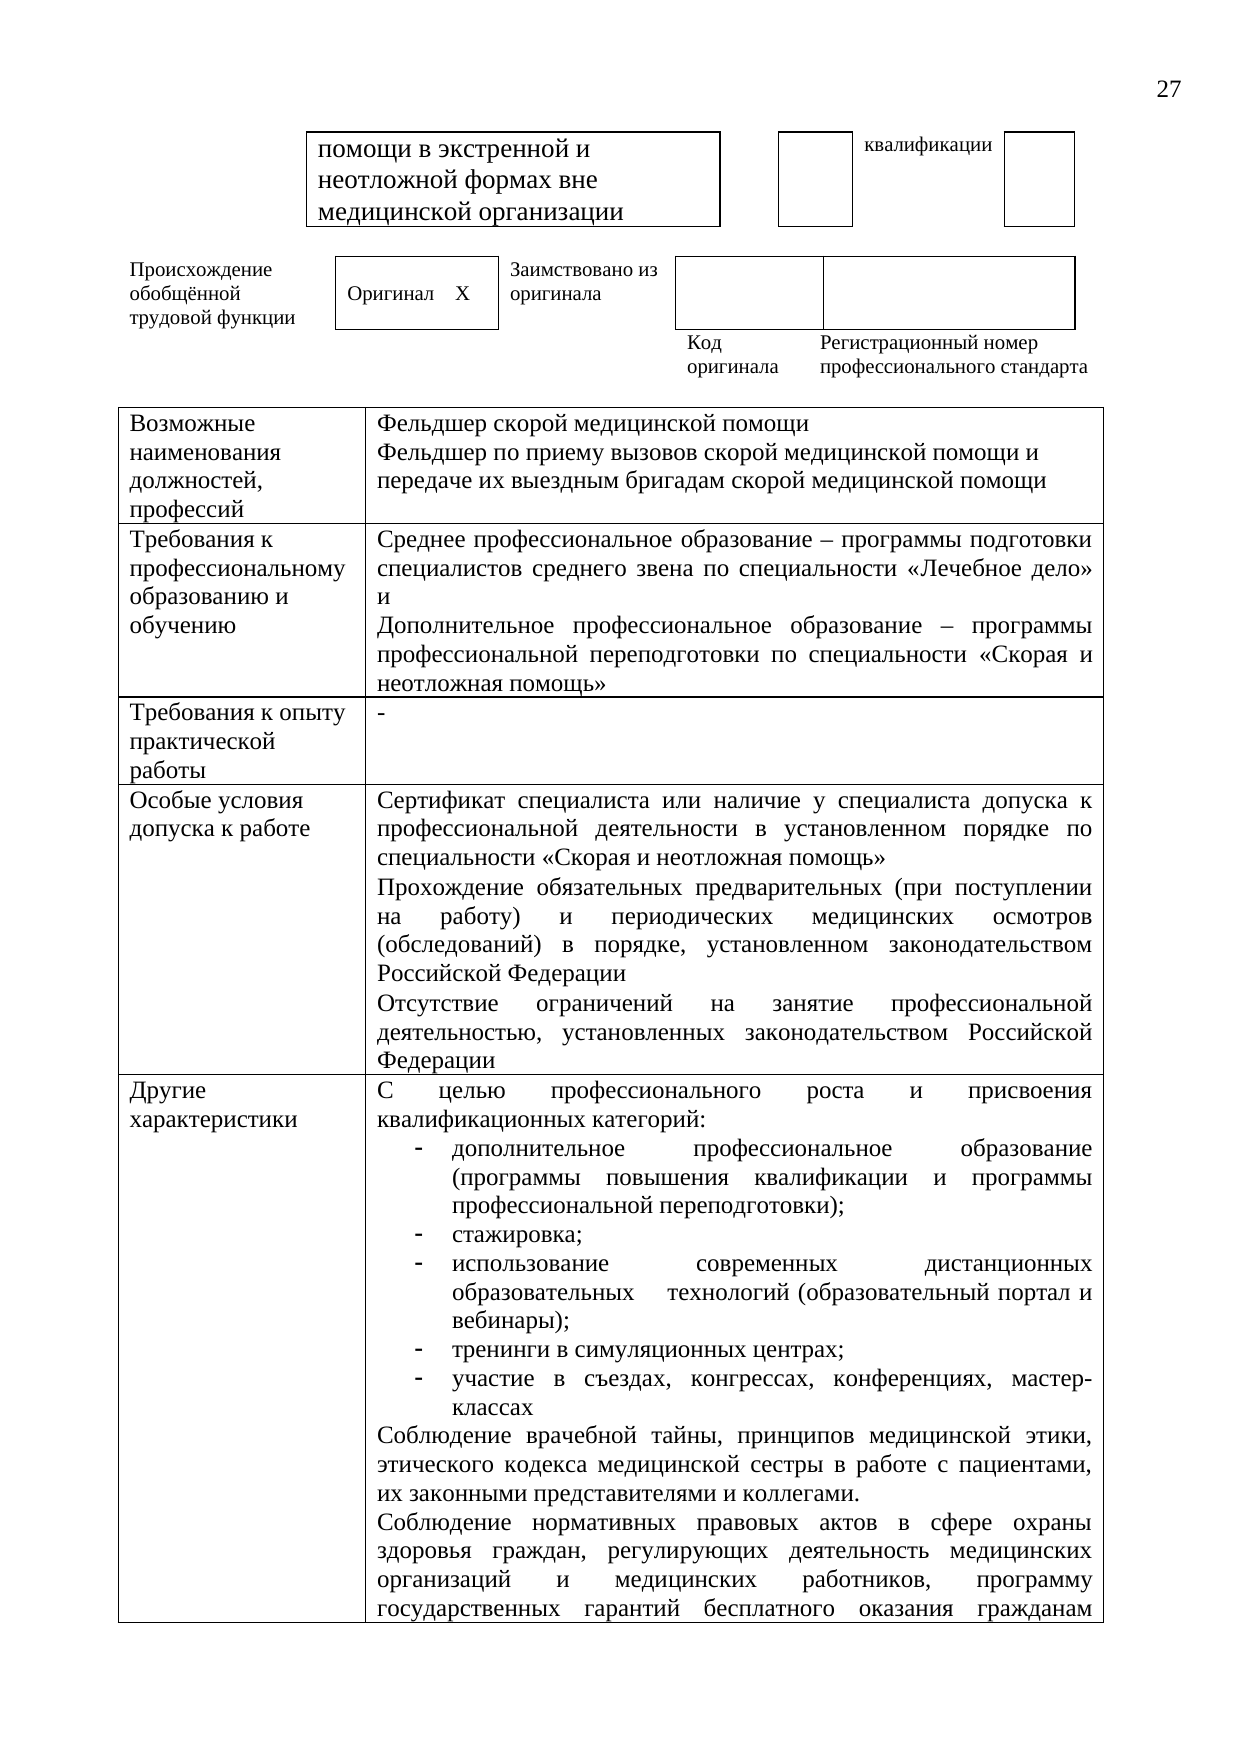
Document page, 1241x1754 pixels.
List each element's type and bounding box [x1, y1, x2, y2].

table_header [107, 131, 1170, 1623]
